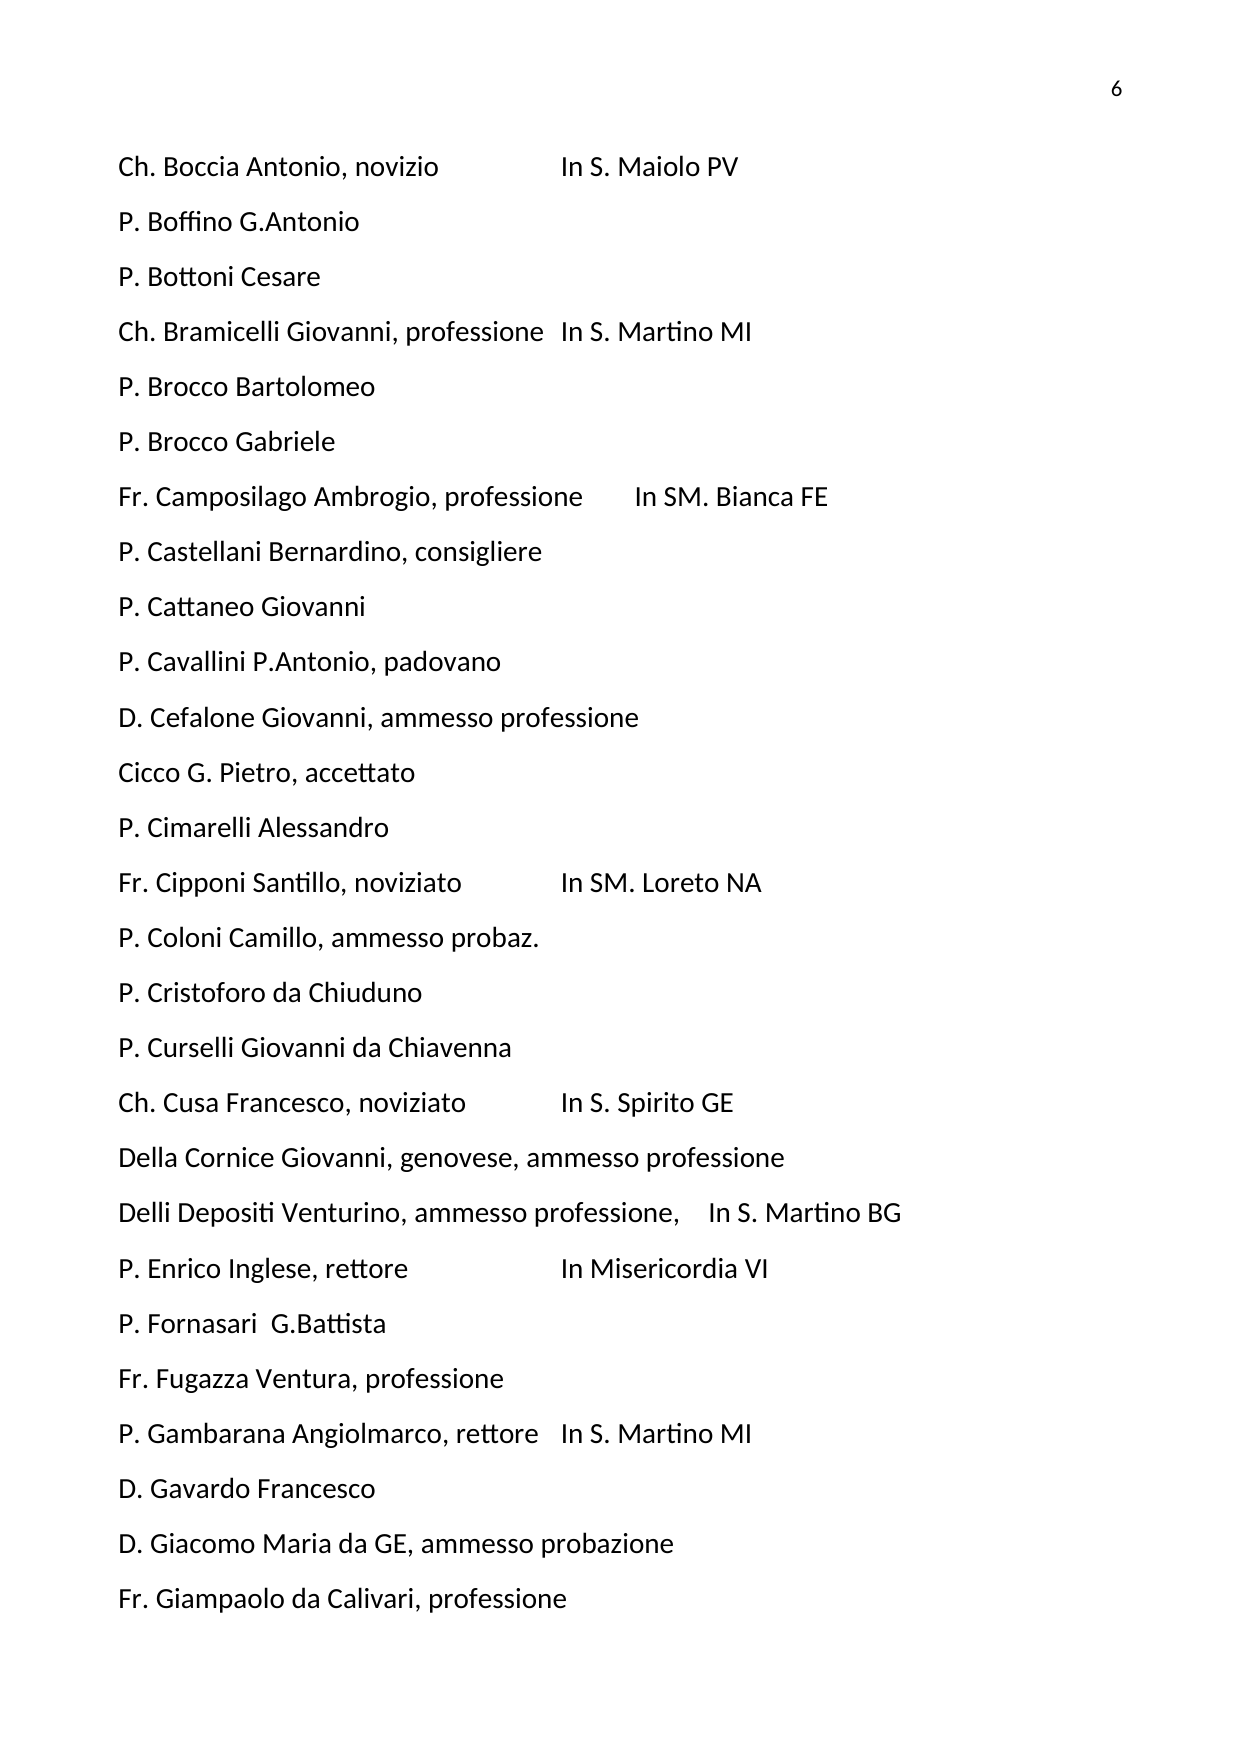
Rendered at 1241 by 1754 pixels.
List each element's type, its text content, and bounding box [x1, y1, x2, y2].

text P. Enrico Inglese, rettore In Misericordia VI [118, 1250, 1122, 1285]
text P. Cimarelli Alessandro [118, 809, 1122, 844]
text Ch. Bramicelli Giovanni, professione In S. Martino MI [118, 313, 1122, 348]
text Fr. Giampaolo da Calivari, professione [118, 1580, 1122, 1616]
text P. Curselli Giovanni da Chiavenna [118, 1029, 1122, 1065]
text P. Brocco Bartolomeo [118, 368, 1122, 404]
text Fr. Fugazza Ventura, professione [118, 1360, 1122, 1396]
text D. Cefalone Giovanni, ammesso professione [118, 699, 1122, 734]
text P. Boffino G.Antonio [118, 203, 1122, 238]
text Ch. Boccia Antonio, novizio In S. Maiolo PV [118, 148, 1122, 183]
text Fr. Camposilago Ambrogio, professione In SM. Bianca FE [118, 478, 1122, 514]
text D. Giacomo Maria da GE, ammesso probazione [118, 1525, 1122, 1561]
text P. Cavallini P.Antonio, padovano [118, 643, 1122, 679]
text P. Bottoni Cesare [118, 258, 1122, 293]
text Delli Depositi Venturino, ammesso professione, In S. Martino BG [118, 1194, 1122, 1230]
text P. Cristoforo da Chiuduno [118, 974, 1122, 1010]
text Della Cornice Giovanni, genovese, ammesso professione [118, 1139, 1122, 1175]
text P. Brocco Gabriele [118, 423, 1122, 459]
text P. Fornasari G.Battista [118, 1305, 1122, 1340]
text Ch. Cusa Francesco, noviziato In S. Spirito GE [118, 1084, 1122, 1120]
text Cicco G. Pietro, accettato [118, 754, 1122, 789]
text Fr. Cipponi Santillo, noviziato In SM. Loreto NA [118, 864, 1122, 899]
text P. Cattaneo Giovanni [118, 588, 1122, 624]
text P. Gambarana Angiolmarco, rettore In S. Martino MI [118, 1415, 1122, 1451]
text P. Castellani Bernardino, consigliere [118, 533, 1122, 569]
text D. Gavardo Francesco [118, 1470, 1122, 1506]
text P. Coloni Camillo, ammesso probaz. [118, 919, 1122, 955]
